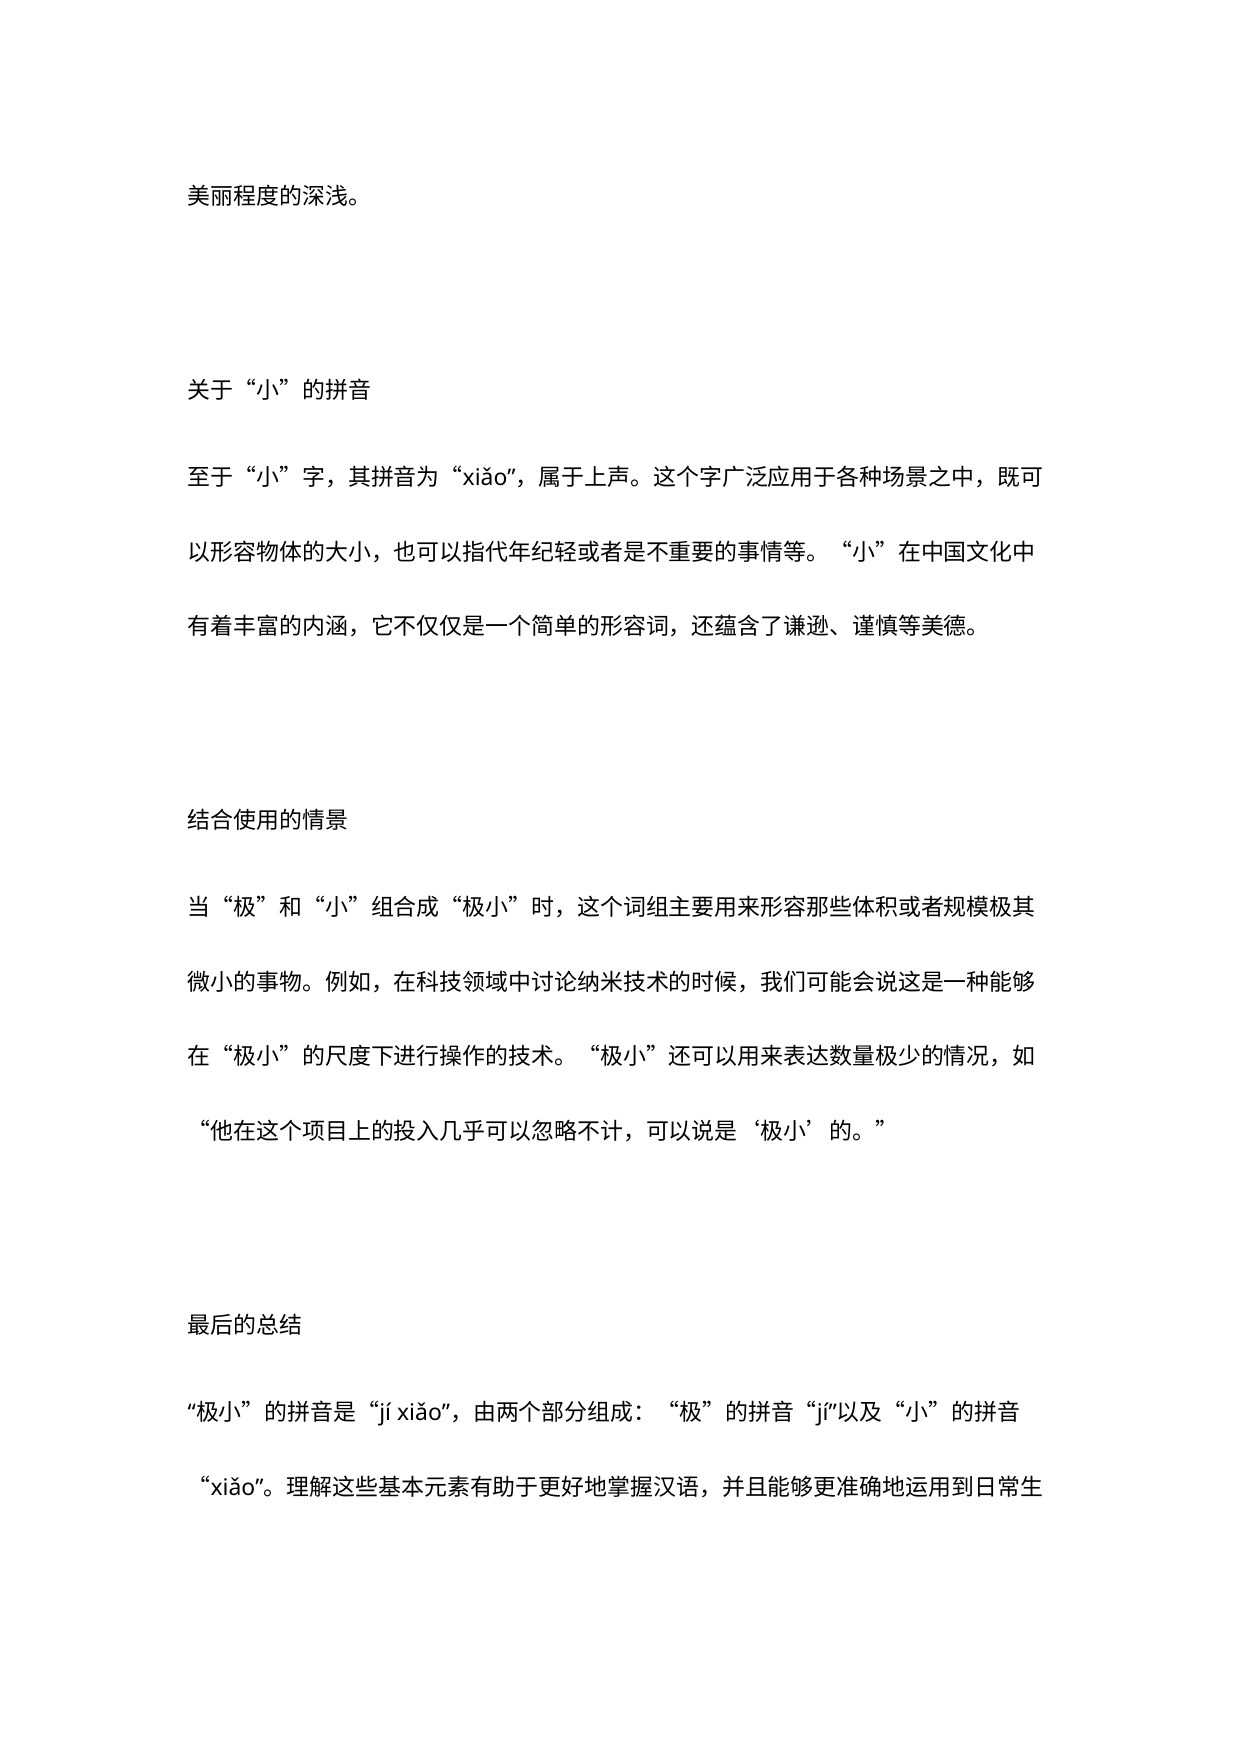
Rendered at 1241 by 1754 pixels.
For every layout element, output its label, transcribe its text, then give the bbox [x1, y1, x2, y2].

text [187, 1378, 1053, 1518]
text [187, 162, 1053, 227]
text 结合使用的情景 [187, 786, 1053, 851]
text 最后的总结 [187, 1291, 1053, 1356]
text 关于“小”的拼音 [187, 356, 1053, 421]
text 至于“小”字，其拼音为“xiǎo”，属于上声。这个字广泛应用于各种场景之中，既可以形容物体的大小，也可以指代年纪轻或者是不重要的事情等。“小”在中国文化中有着丰富的内涵，它不仅仅是一个简单的形容词，还蕴含了谦逊、谨慎等美德。 [187, 443, 1053, 657]
text 当“极”和“小”组合成“极小”时，这个词组主要用来形容那些体积或者规模极其微小的事物。例如，在科技领域中讨论纳米技术的时候，我们可能会说这是一种能够在“极小”的尺度下进行操作的技术。“极小”还可以用来表达数量极少的情况，如“他在这个项目上的投入几乎可以忽略不计，可以说是‘极小’的。” [187, 873, 1053, 1162]
